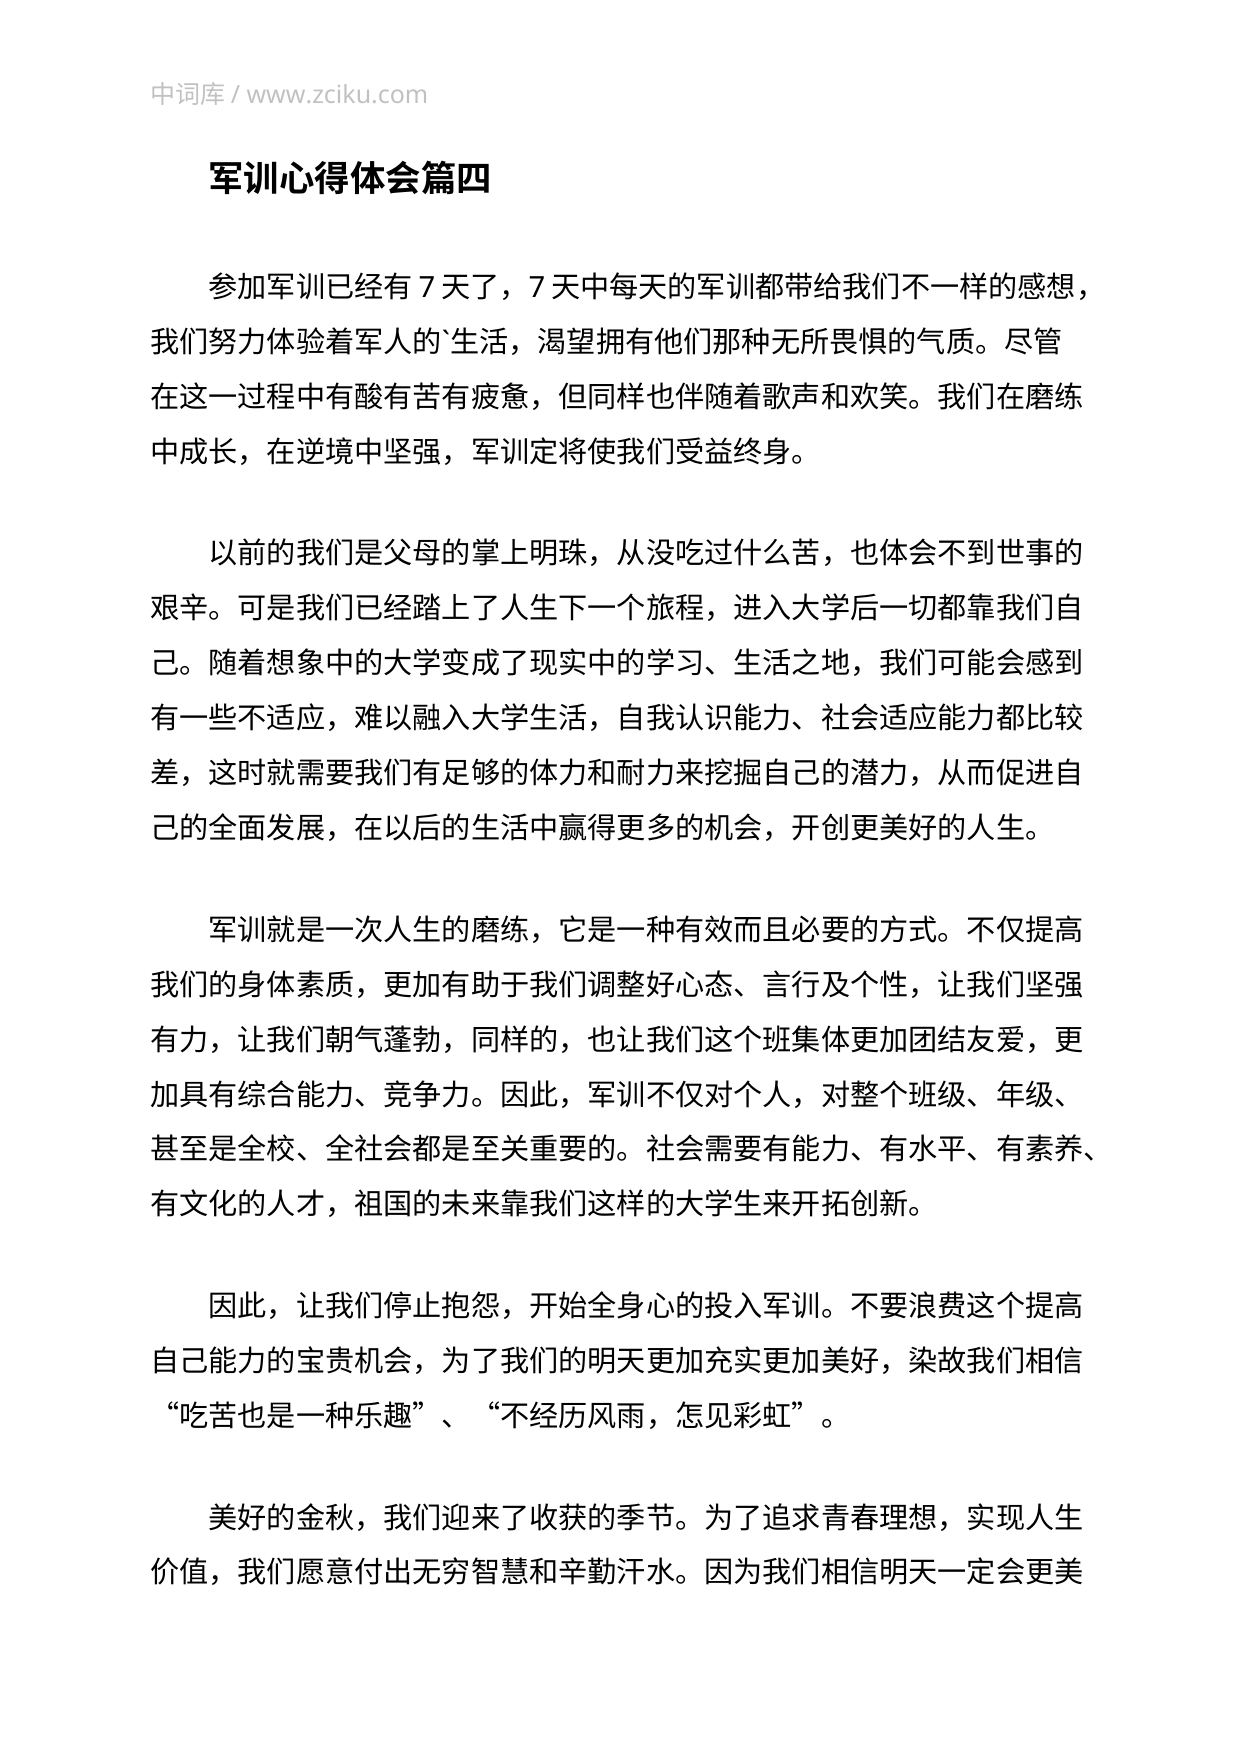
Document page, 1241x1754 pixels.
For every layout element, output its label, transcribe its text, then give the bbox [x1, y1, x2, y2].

text 军训就是一次人生的磨练，它是一种有效而且必要的方式。不仅提高我们的身体素质，更加有助于我们调整好心态、言行及个性，让我们坚强有力，让我们朝气蓬勃，同样的，也让我们这个班集体更加团结友爱，更加具有综合能力、竞争力。因此，军训不仅对个人，对整个班级、年级、甚至是全校、全社会都是至关重要的。社会需要有能力、有水平、有素养、有文化的人才，祖国的未来靠我们这样的大学生来开拓创新。 [150, 906, 1090, 1223]
text 参加军训已经有7天了，7天中每天的军训都带给我们不一样的感想，我们努力体验着军人的`生活，渴望拥有他们那种无所畏惧的气质。尽管在这一过程中有酸有苦有疲惫，但同样也伴随着歌声和欢笑。我们在磨练中成长，在逆境中坚强，军训定将使我们受益终身。 [150, 263, 1090, 471]
text 因此，让我们停止抱怨，开始全身心的投入军训。不要浪费这个提高自己能力的宝贵机会，为了我们的明天更加充实更加美好，染故我们相信“吃苦也是一种乐趣”、“不经历风雨，怎见彩虹”。 [150, 1283, 1090, 1435]
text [150, 1494, 1090, 1591]
text 以前的我们是父母的掌上明珠，从没吃过什么苦，也体会不到世事的艰辛。可是我们已经踏上了人生下一个旅程，进入大学后一切都靠我们自己。随着想象中的大学变成了现实中的学习、生活之地，我们可能会感到有一些不适应，难以融入大学生活，自我认识能力、社会适应能力都比较差，这时就需要我们有足够的体力和耐力来挖掘自己的潜力，从而促进自己的全面发展，在以后的生活中赢得更多的机会，开创更美好的人生。 [150, 530, 1090, 847]
text 军训心得体会篇四 [150, 150, 1090, 201]
